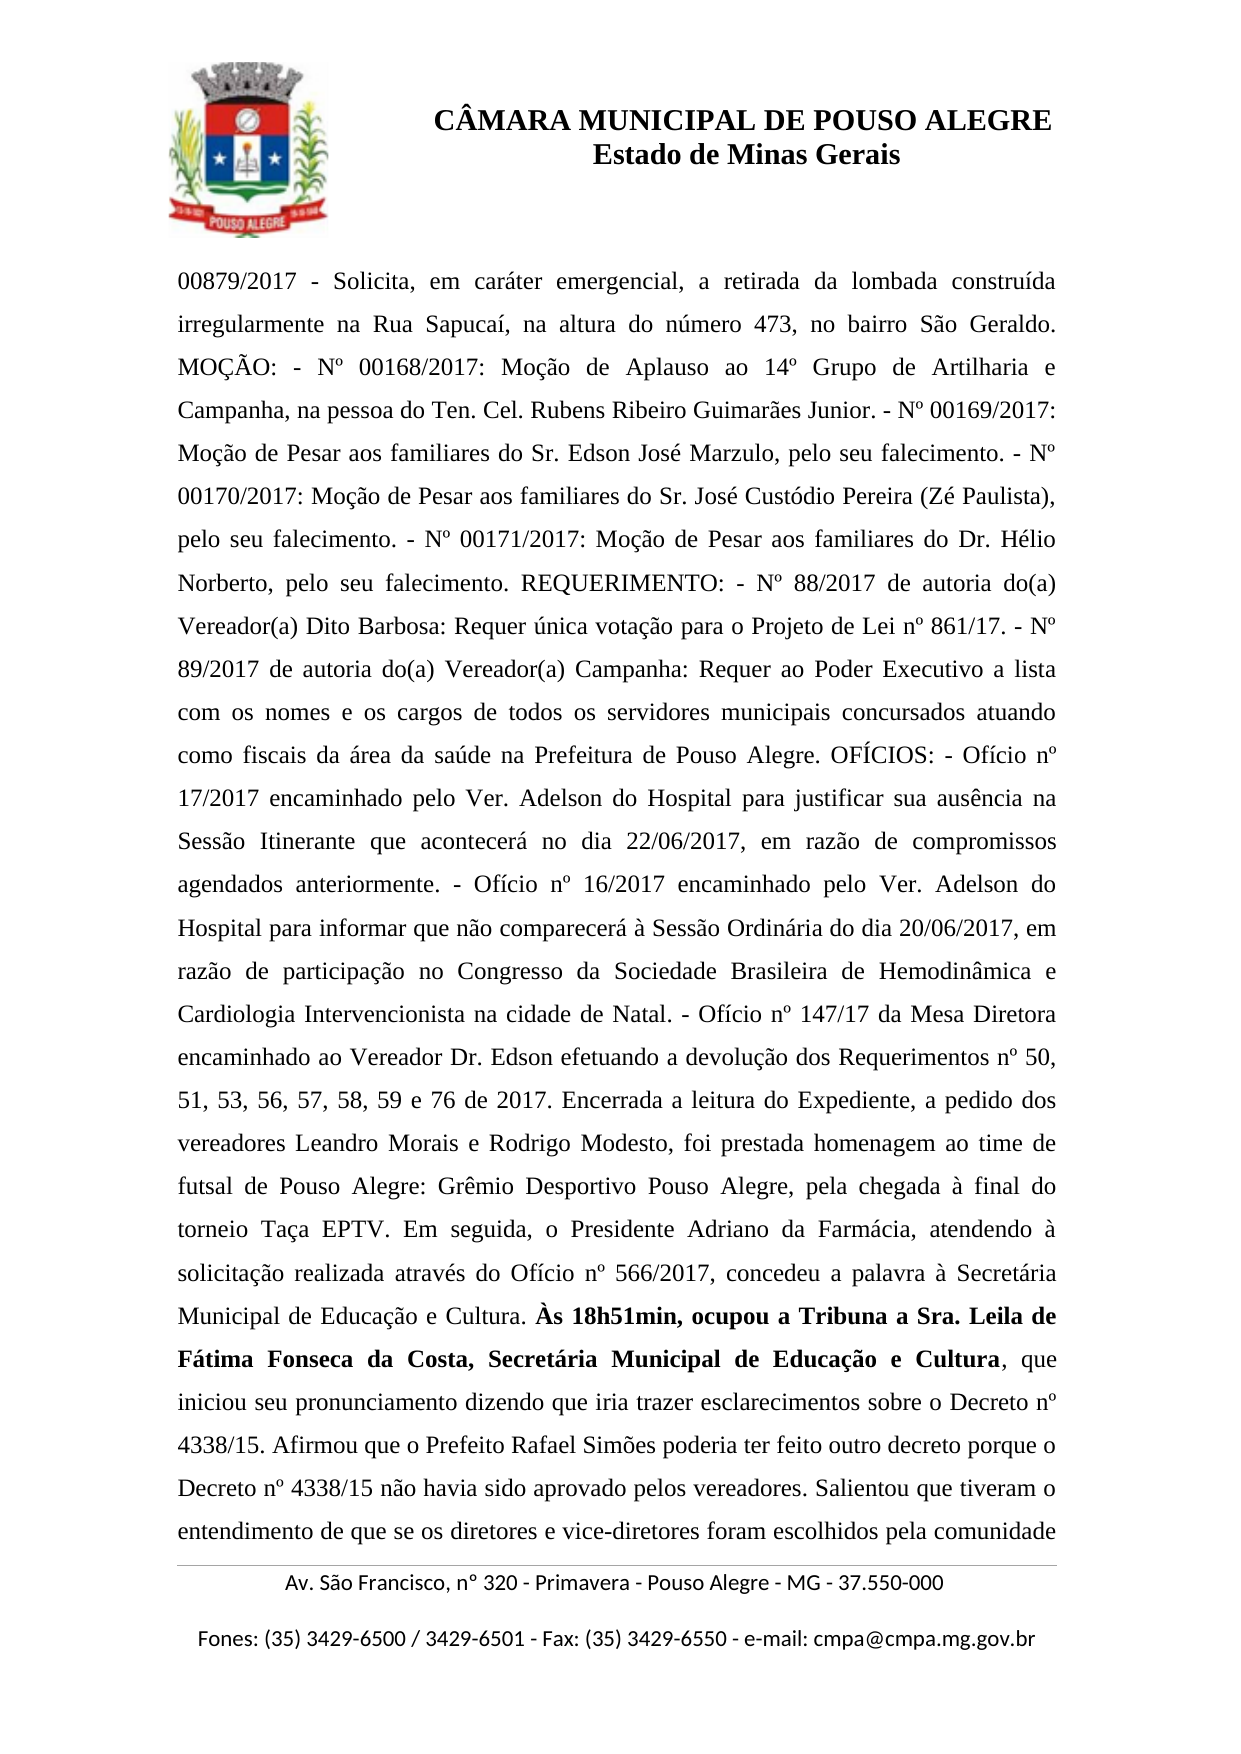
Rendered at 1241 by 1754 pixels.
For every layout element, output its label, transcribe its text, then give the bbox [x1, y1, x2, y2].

picture [168, 62, 329, 238]
